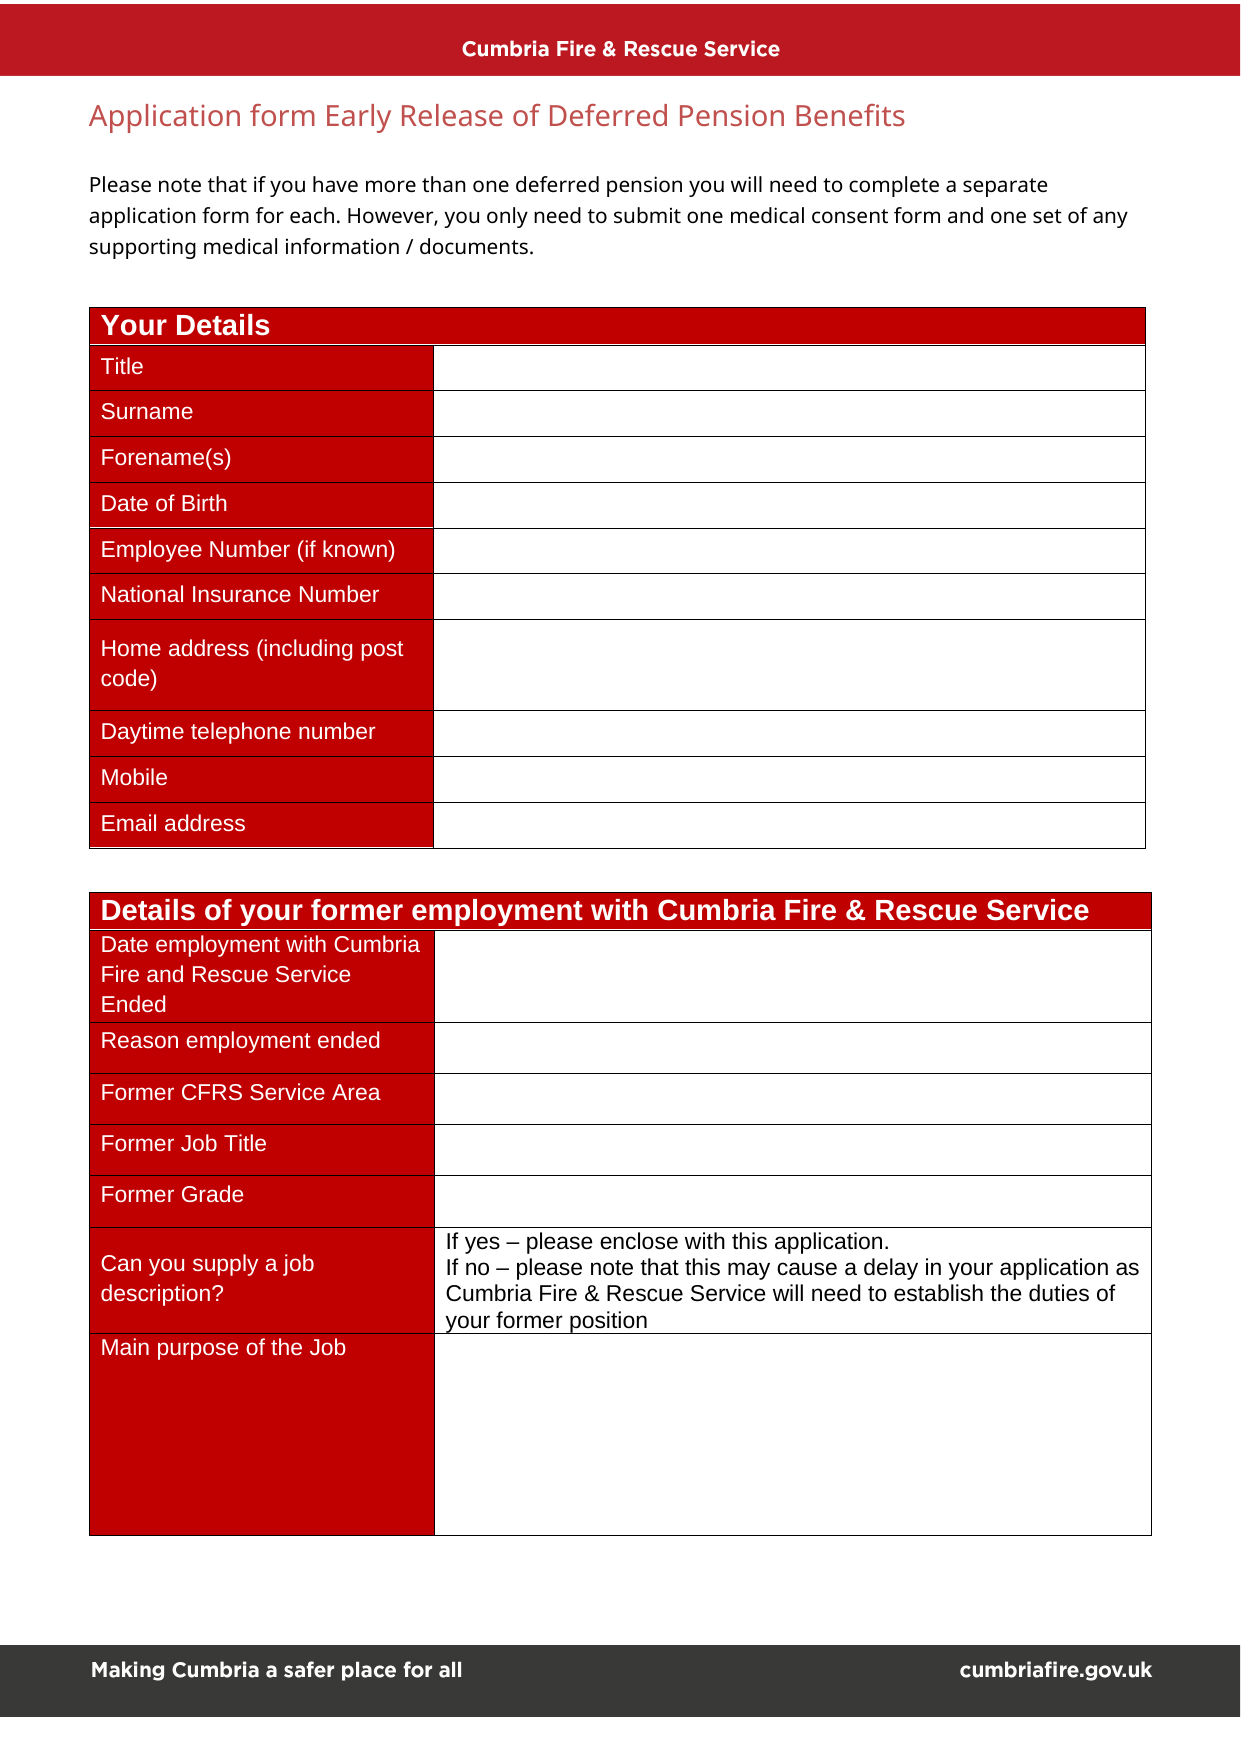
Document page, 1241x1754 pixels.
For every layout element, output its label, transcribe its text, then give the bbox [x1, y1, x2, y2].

table_cell Employee Number (if known) [90, 529, 433, 573]
text Please note that if you have more than one deferred pension you will need to complete a separate application form for each. However, you only need to submit one medical consent form and one set of any supporting medical information / documents. [89, 170, 1152, 261]
table_cell [434, 620, 1145, 710]
table_cell Forename(s) [90, 437, 433, 482]
table_cell Surname [90, 391, 433, 436]
table_cell [434, 757, 1145, 802]
table_cell Can you supply a job description? [90, 1228, 434, 1333]
table_cell [435, 1176, 1151, 1227]
table_header Your Details [90, 308, 1145, 344]
table_cell Home address (including post code) [90, 620, 433, 710]
text Application form Early Release of Deferred Pension Benefits [89, 95, 1152, 134]
table_cell Date of Birth [90, 483, 433, 527]
table_cell Title [90, 346, 433, 390]
table_cell [434, 346, 1145, 390]
table_cell [434, 391, 1145, 436]
table_cell Mobile [90, 757, 433, 802]
table_cell [435, 931, 1151, 1022]
picture [0, 1623, 1241, 1717]
table_cell Email address [90, 803, 433, 847]
table_cell Former Grade [90, 1176, 434, 1227]
table_cell [434, 574, 1145, 619]
table_cell If yes – please enclose with this application. If no – please note that this may cause a delay in your application as Cumbria Fire & Rescue Service will need to establish the duties of your former position [435, 1228, 1151, 1333]
table_cell Main purpose of the Job [90, 1334, 434, 1535]
table_cell [435, 1074, 1151, 1124]
table_cell [434, 483, 1145, 527]
table_cell [434, 711, 1145, 756]
table_cell [435, 1334, 1151, 1535]
table_header Details of your former employment with Cumbria Fire & Rescue Service [90, 893, 1151, 929]
table_cell Daytime telephone number [90, 711, 433, 756]
table_cell Date employment with Cumbria Fire and Rescue Service Ended [90, 931, 434, 1022]
table_cell [434, 437, 1145, 482]
picture [0, 4, 1241, 76]
table_cell Former Job Title [90, 1125, 434, 1175]
table_cell [435, 1023, 1151, 1073]
table_cell National Insurance Number [90, 574, 433, 619]
table_cell Reason employment ended [90, 1023, 434, 1073]
table_cell [434, 529, 1145, 573]
table_cell [434, 803, 1145, 847]
table_cell [435, 1125, 1151, 1175]
table_cell Former CFRS Service Area [90, 1074, 434, 1124]
